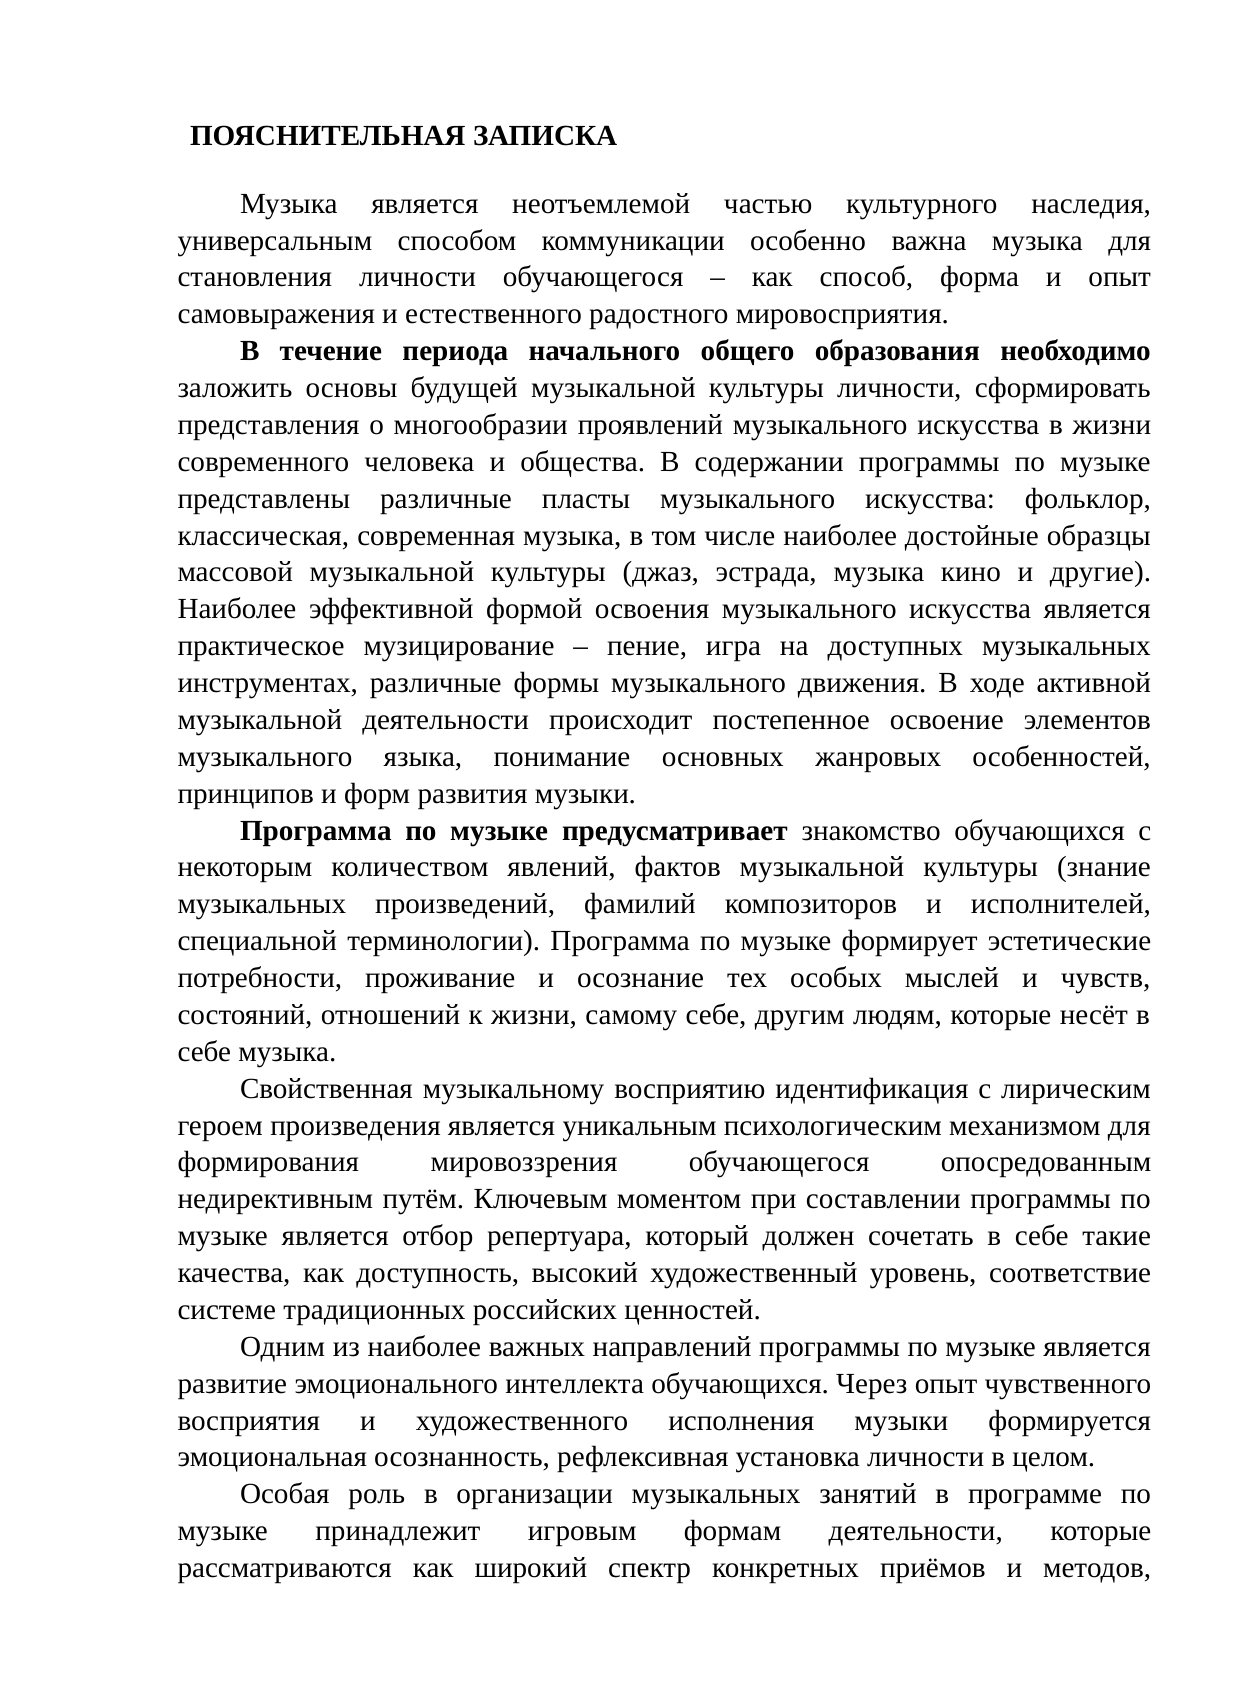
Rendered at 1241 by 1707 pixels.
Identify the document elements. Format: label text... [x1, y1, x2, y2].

text Программа по музыке предусматривает знакомство обучающихся с некоторым количеством явлений, фактов музыкальной культуры (знание музыкальных произведений, фамилий композиторов и исполнителей, специальной терминологии). Программа по музыке формирует эстетические потребности, проживание и осознание тех особых мыслей и чувств, состояний, отношений к жизни, самому себе, другим людям, которые несёт в себе музыка. [177, 813, 1152, 1067]
text Одним из наиболее важных направлений программы по музыке является развитие эмоционального интеллекта обучающихся. Через опыт чувственного восприятия и художественного исполнения музыки формируется эмоциональная осознанность, рефлексивная установка личности в целом. [177, 1329, 1152, 1473]
text ПОЯСНИТЕЛЬНАЯ ЗАПИСКА [190, 118, 1152, 152]
text Музыка является неотъемлемой частью культурного наследия, универсальным способом коммуникации особенно важна музыка для становления личности обучающегося – как способ, форма и опыт самовыражения и естественного радостного мировосприятия. [177, 186, 1152, 330]
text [177, 1476, 1152, 1584]
text В течение периода начального общего образования необходимо заложить основы будущей музыкальной культуры личности, сформировать представления о многообразии проявлений музыкального искусства в жизни современного человека и общества. В содержании программы по музыке представлены различные пласты музыкального искусства: фольклор, классическая, современная музыка, в том числе наиболее достойные образцы массовой музыкальной культуры (джаз, эстрада, музыка кино и другие). Наиболее эффективной формой освоения музыкального искусства является практическое музицирование – пение, игра на доступных музыкальных инструментах, различные формы музыкального движения. В ходе активной музыкальной деятельности происходит постепенное освоение элементов музыкального языка, понимание основных жанровых особенностей, принципов и форм развития музыки. [177, 333, 1152, 809]
text Свойственная музыкальному восприятию идентификация с лирическим героем произведения является уникальным психологическим механизмом для формирования мировоззрения обучающегося опосредованным недирективным путём. Ключевым моментом при составлении программы по музыке является отбор репертуара, который должен сочетать в себе такие качества, как доступность, высокий художественный уровень, соответствие системе традиционных российских ценностей. [177, 1071, 1152, 1326]
